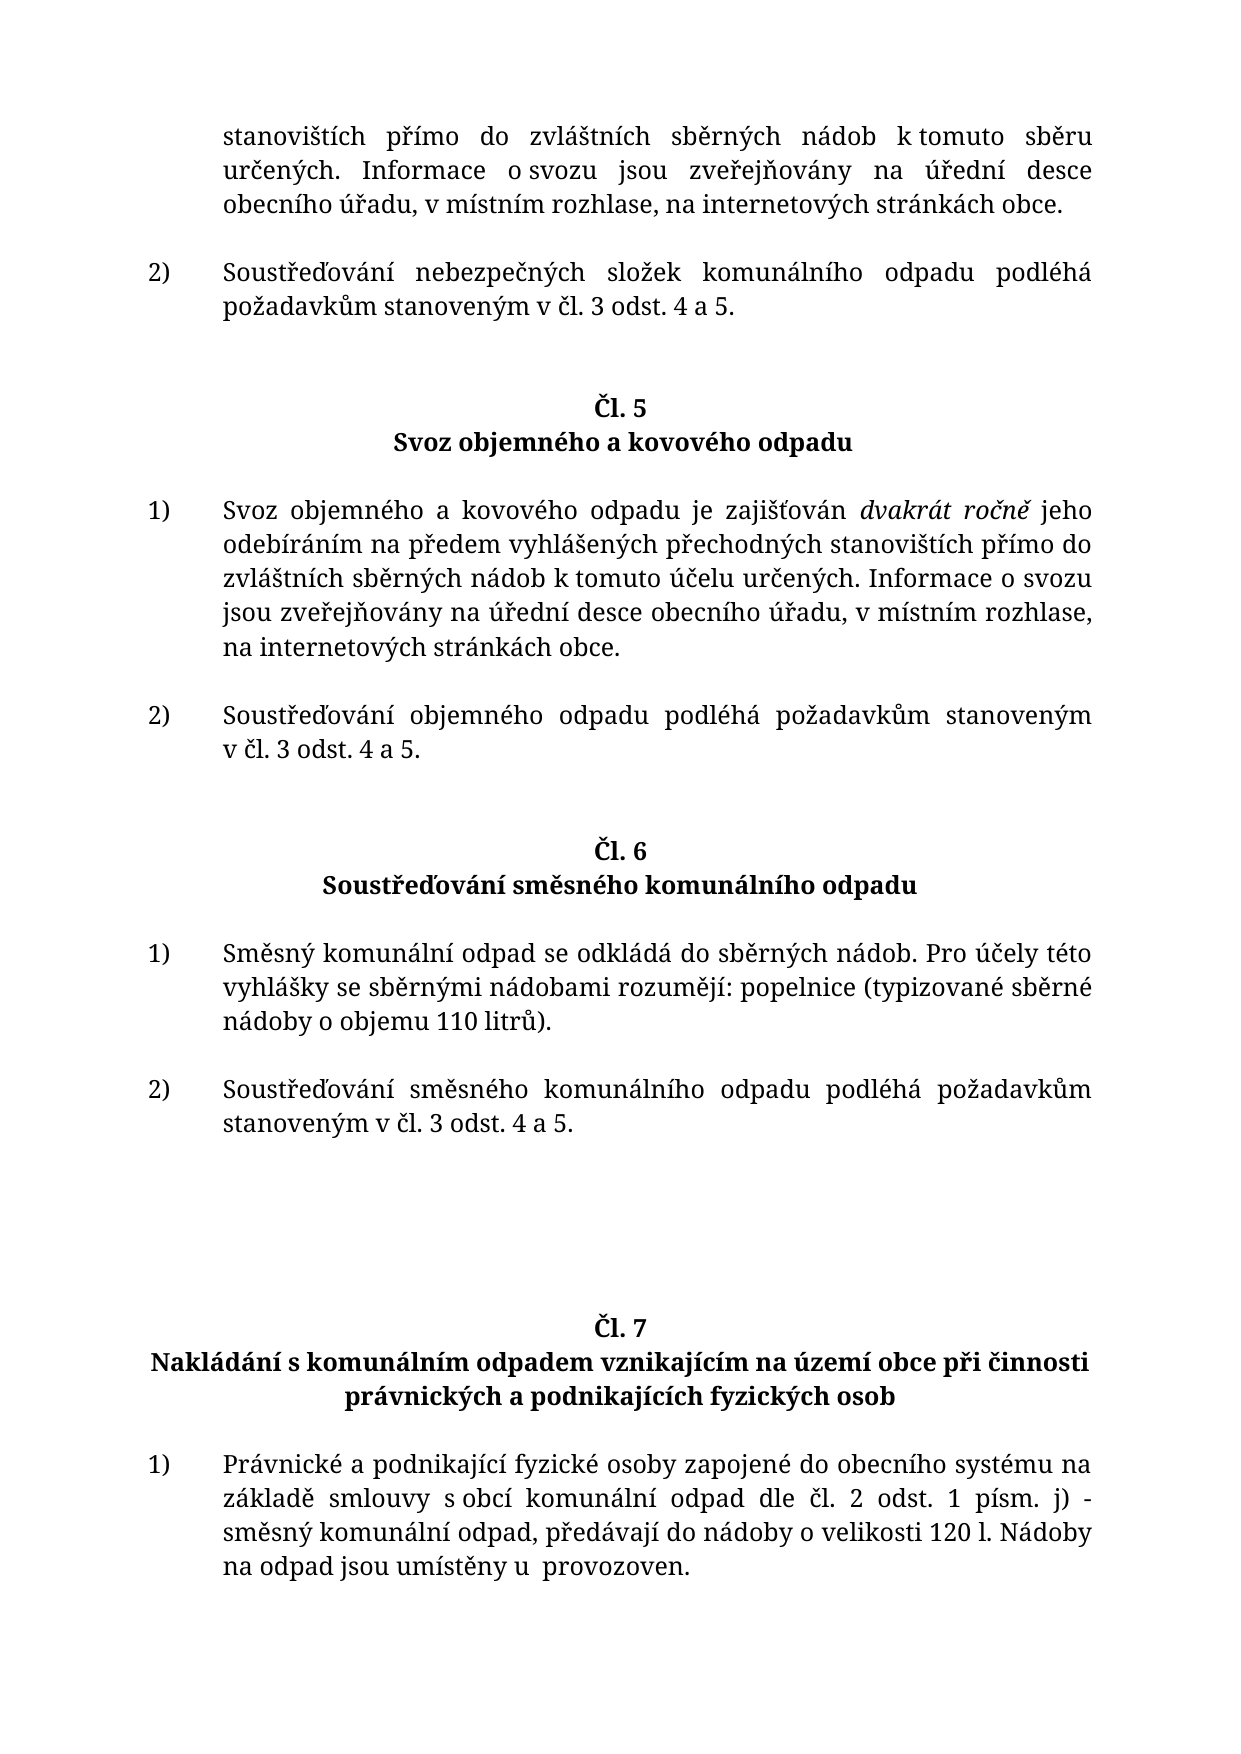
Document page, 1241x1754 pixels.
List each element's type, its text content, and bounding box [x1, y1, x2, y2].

list Právnické a podnikající fyzické osoby zapojené do obecního systému na základě smlouvy s obcí komunální odpad dle čl. 2 odst. 1 písm. j) - směsný komunální odpad, předávají do nádoby o velikosti 120 l. Nádoby na odpad jsou umístěny u provozoven. [148, 1447, 1093, 1583]
text Svoz objemného a kovového odpadu [148, 425, 1093, 459]
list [148, 118, 1093, 220]
text Čl. 7 [148, 1310, 1093, 1344]
list Soustřeďování směsného komunálního odpadu podléhá požadavkům stanoveným v čl. 3 odst. 4 a 5. [148, 1072, 1093, 1140]
list Směsný komunální odpad se odkládá do sběrných nádob. Pro účely této vyhlášky se sběrnými nádobami rozumějí: popelnice (typizované sběrné nádoby o objemu 110 litrů). [148, 936, 1093, 1038]
text Nakládání s komunálním odpadem vznikajícím na území obce při činnosti právnických a podnikajících fyzických osob [148, 1344, 1093, 1413]
text Čl. 6 [148, 833, 1093, 868]
text Čl. 5 [148, 391, 1093, 425]
text Soustřeďování směsného komunálního odpadu [148, 868, 1093, 902]
list Soustřeďování nebezpečných složek komunálního odpadu podléhá požadavkům stanoveným v čl. 3 odst. 4 a 5. [148, 254, 1093, 323]
list Svoz objemného a kovového odpadu je zajišťován dvakrát ročně jeho odebíráním na předem vyhlášených přechodných stanovištích přímo do zvláštních sběrných nádob k tomuto účelu určených. Informace o svozu jsou zveřejňovány na úřední desce obecního úřadu, v místním rozhlase, na internetových stránkách obce. [148, 493, 1093, 663]
list Soustřeďování objemného odpadu podléhá požadavkům stanoveným v čl. 3 odst. 4 a 5. [148, 697, 1093, 765]
